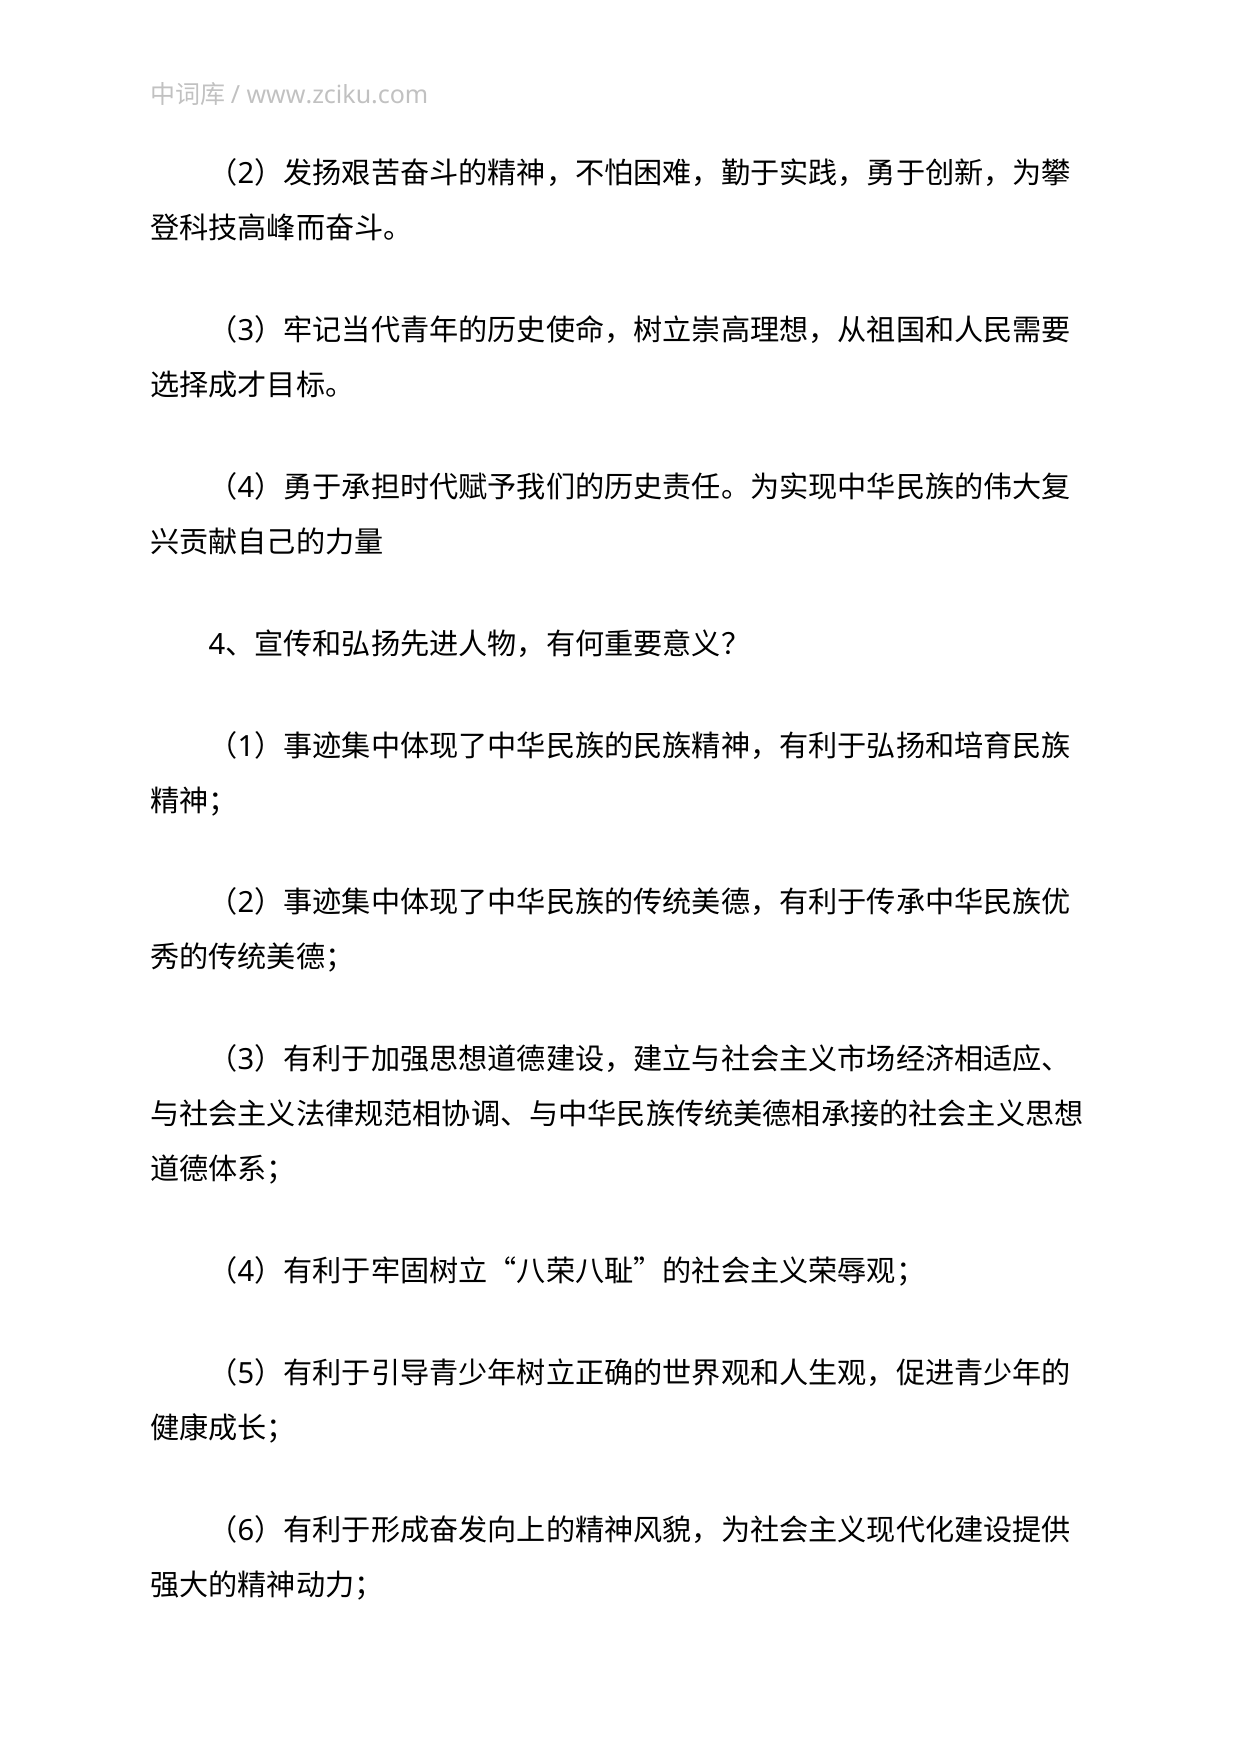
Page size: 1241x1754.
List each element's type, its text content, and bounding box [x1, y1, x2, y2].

text （3）有利于加强思想道德建设，建立与社会主义市场经济相适应、与社会主义法律规范相协调、与中华民族传统美德相承接的社会主义思想道德体系； [150, 1036, 1090, 1188]
text （5）有利于引导青少年树立正确的世界观和人生观，促进青少年的健康成长； [150, 1349, 1090, 1447]
text （3）牢记当代青年的历史使命，树立崇高理想，从祖国和人民需要选择成才目标。 [150, 307, 1090, 404]
text （4）有利于牢固树立“八荣八耻”的社会主义荣辱观； [150, 1247, 1090, 1290]
text （2）事迹集中体现了中华民族的传统美德，有利于传承中华民族优秀的传统美德； [150, 879, 1090, 976]
text 4、宣传和弘扬先进人物，有何重要意义？ [150, 620, 1090, 663]
text （6）有利于形成奋发向上的精神风貌，为社会主义现代化建设提供强大的精神动力； [150, 1506, 1090, 1603]
text （4）勇于承担时代赋予我们的历史责任。为实现中华民族的伟大复兴贡献自己的力量 [150, 463, 1090, 561]
text （1）事迹集中体现了中华民族的民族精神，有利于弘扬和培育民族精神； [150, 722, 1090, 819]
text （2）发扬艰苦奋斗的精神，不怕困难，勤于实践，勇于创新，为攀登科技高峰而奋斗。 [150, 150, 1090, 247]
